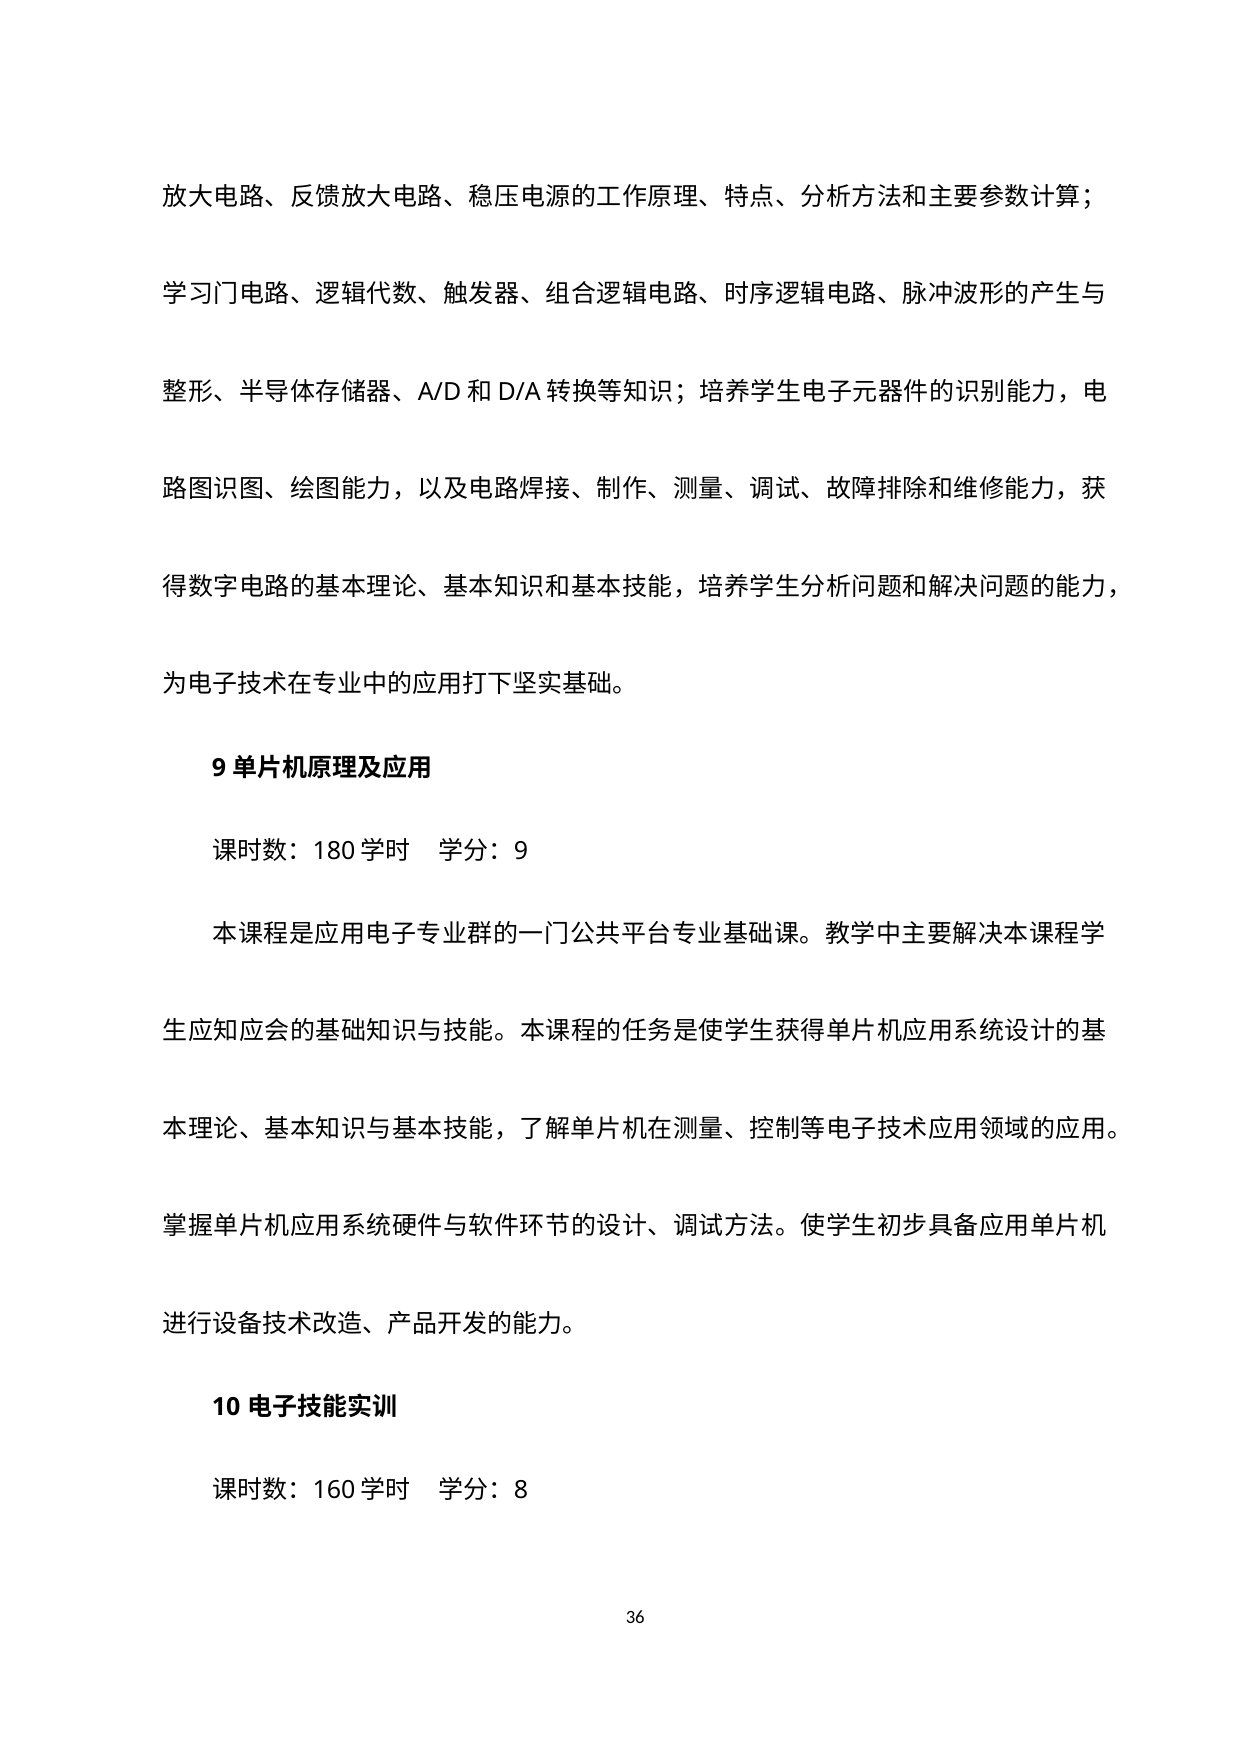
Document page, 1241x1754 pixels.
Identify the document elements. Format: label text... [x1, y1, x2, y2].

text 9 单片机原理及应用 [162, 733, 1107, 798]
text 10 电子技能实训 [162, 1372, 1107, 1437]
text 课时数：160学时 学分：8 [162, 1455, 1107, 1520]
text 本课程是应用电子专业群的一门公共平台专业基础课。教学中主要解决本课程学生应知应会的基础知识与技能。本课程的任务是使学生获得单片机应用系统设计的基本理论、基本知识与基本技能，了解单片机在测量、控制等电子技术应用领域的应用。掌握单片机应用系统硬件与软件环节的设计、调试方法。使学生初步具备应用单片机进行设备技术改造、产品开发的能力。 [162, 899, 1107, 1354]
text 课时数：180学时 学分：9 [162, 816, 1107, 881]
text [162, 162, 1107, 714]
